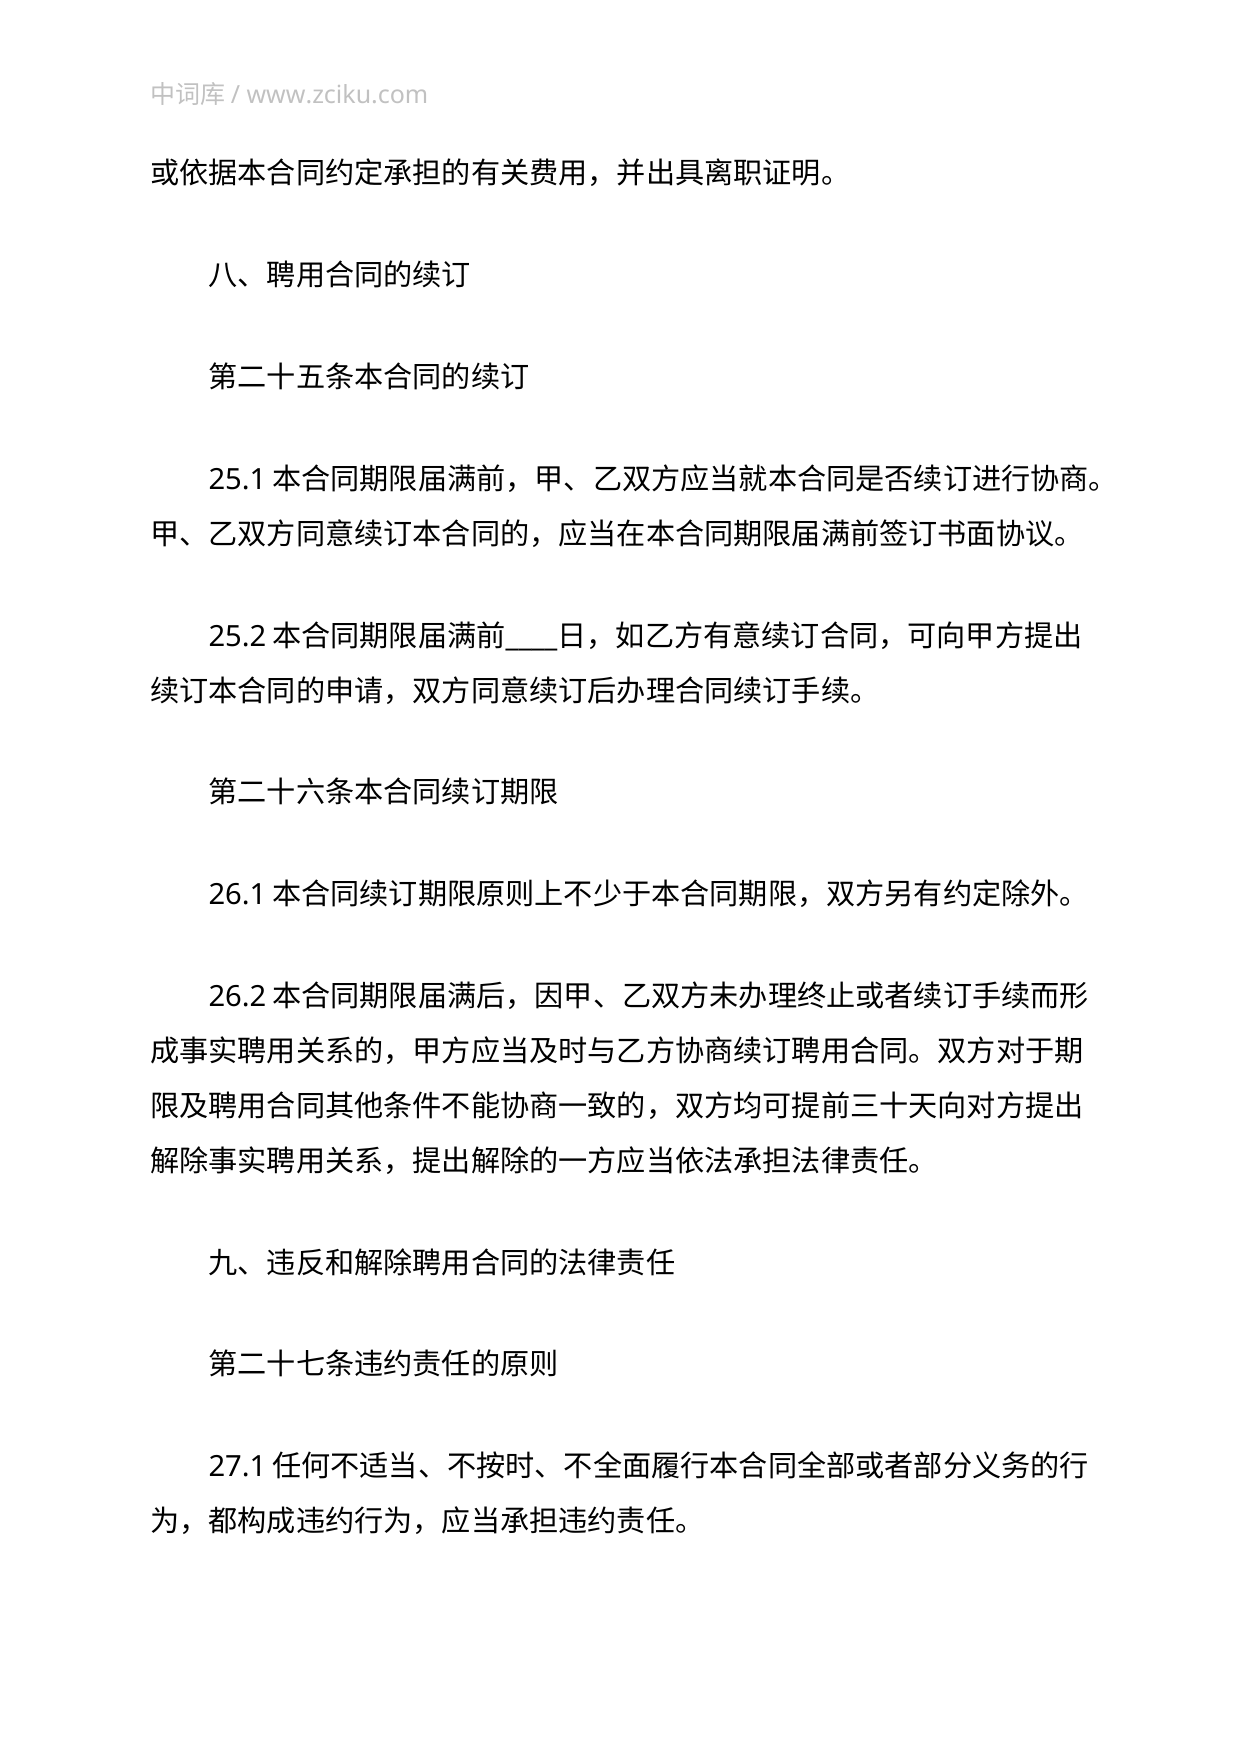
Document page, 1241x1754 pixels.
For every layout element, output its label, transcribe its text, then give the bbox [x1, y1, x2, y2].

text 25.1本合同期限届满前，甲、乙双方应当就本合同是否续订进行协商。甲、乙双方同意续订本合同的，应当在本合同期限届满前签订书面协议。 [150, 455, 1090, 553]
text 26.1本合同续订期限原则上不少于本合同期限，双方另有约定除外。 [150, 871, 1090, 913]
text 第二十六条本合同续订期限 [150, 769, 1090, 811]
text 第二十五条本合同的续订 [150, 353, 1090, 396]
text 九、违反和解除聘用合同的法律责任 [150, 1239, 1090, 1281]
text 25.2本合同期限届满前____日，如乙方有意续订合同，可向甲方提出续订本合同的申请，双方同意续订后办理合同续订手续。 [150, 612, 1090, 709]
text 第二十七条违约责任的原则 [150, 1341, 1090, 1383]
text 27.1任何不适当、不按时、不全面履行本合同全部或者部分义务的行为，都构成违约行为，应当承担违约责任。 [150, 1443, 1090, 1540]
text 26.2本合同期限届满后，因甲、乙双方未办理终止或者续订手续而形成事实聘用关系的，甲方应当及时与乙方协商续订聘用合同。双方对于期限及聘用合同其他条件不能协商一致的，双方均可提前三十天向对方提出解除事实聘用关系，提出解除的一方应当依法承担法律责任。 [150, 973, 1090, 1180]
text 八、聘用合同的续订 [150, 252, 1090, 294]
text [150, 150, 1090, 192]
